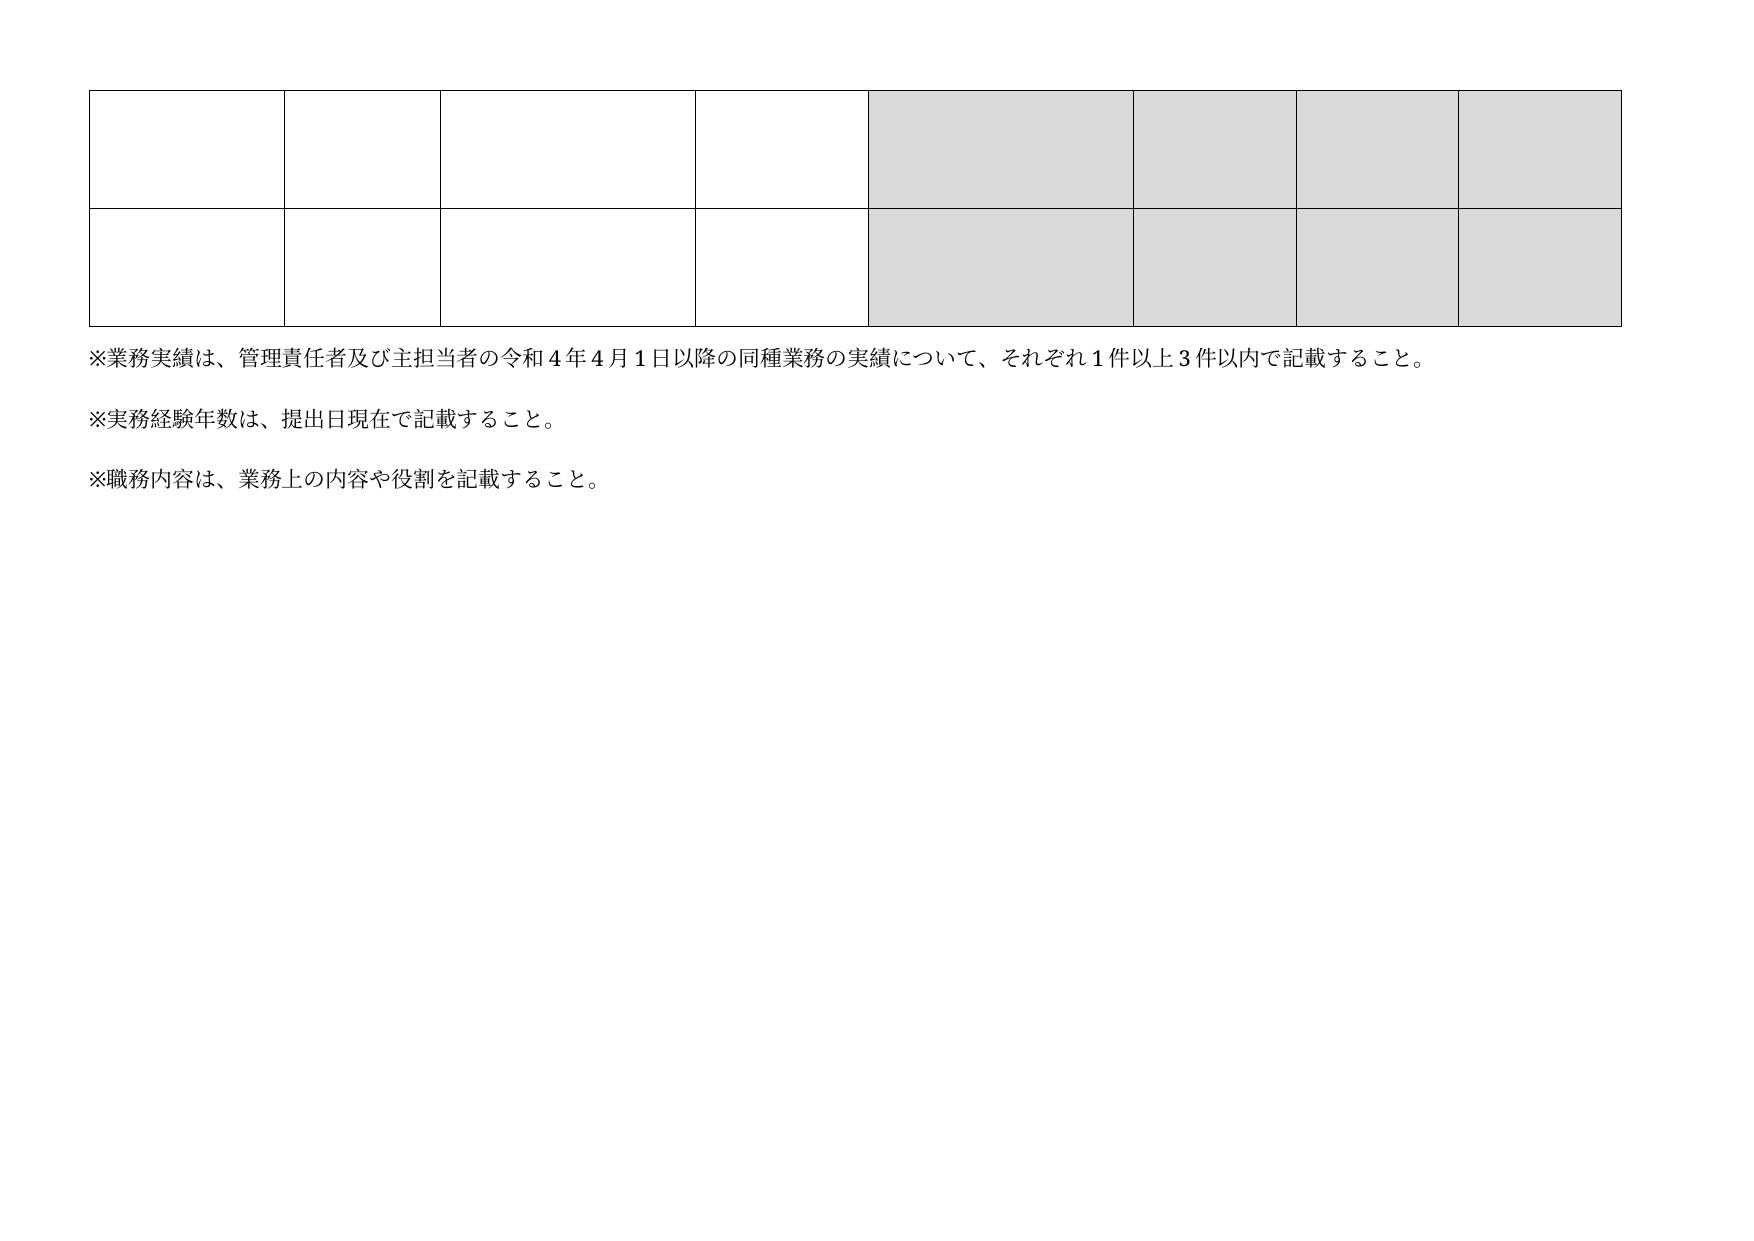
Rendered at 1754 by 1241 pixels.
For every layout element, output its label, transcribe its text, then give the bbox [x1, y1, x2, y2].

table_cell [696, 209, 868, 326]
table_cell [696, 91, 868, 208]
table_cell [1297, 209, 1458, 326]
table_cell [441, 91, 695, 208]
table_cell [1134, 91, 1296, 208]
table_cell [90, 209, 284, 326]
text ※実務経験年数は、提出日現在で記載すること。 [89, 387, 1665, 448]
table_cell [1297, 91, 1458, 208]
table_cell [1459, 91, 1621, 208]
table_cell [1134, 209, 1296, 326]
table_cell [285, 91, 440, 208]
table_cell [869, 91, 1133, 208]
table_cell [441, 209, 695, 326]
table_cell [1459, 209, 1621, 326]
table_cell [90, 91, 284, 208]
table_cell [869, 209, 1133, 326]
text ※職務内容は、業務上の内容や役割を記載すること。 [89, 448, 1665, 509]
text ※業務実績は、管理責任者及び主担当者の令和4年4月1日以降の同種業務の実績について、それぞれ1件以上3件以内で記載すること。 [89, 327, 1665, 387]
table_cell [285, 209, 440, 326]
